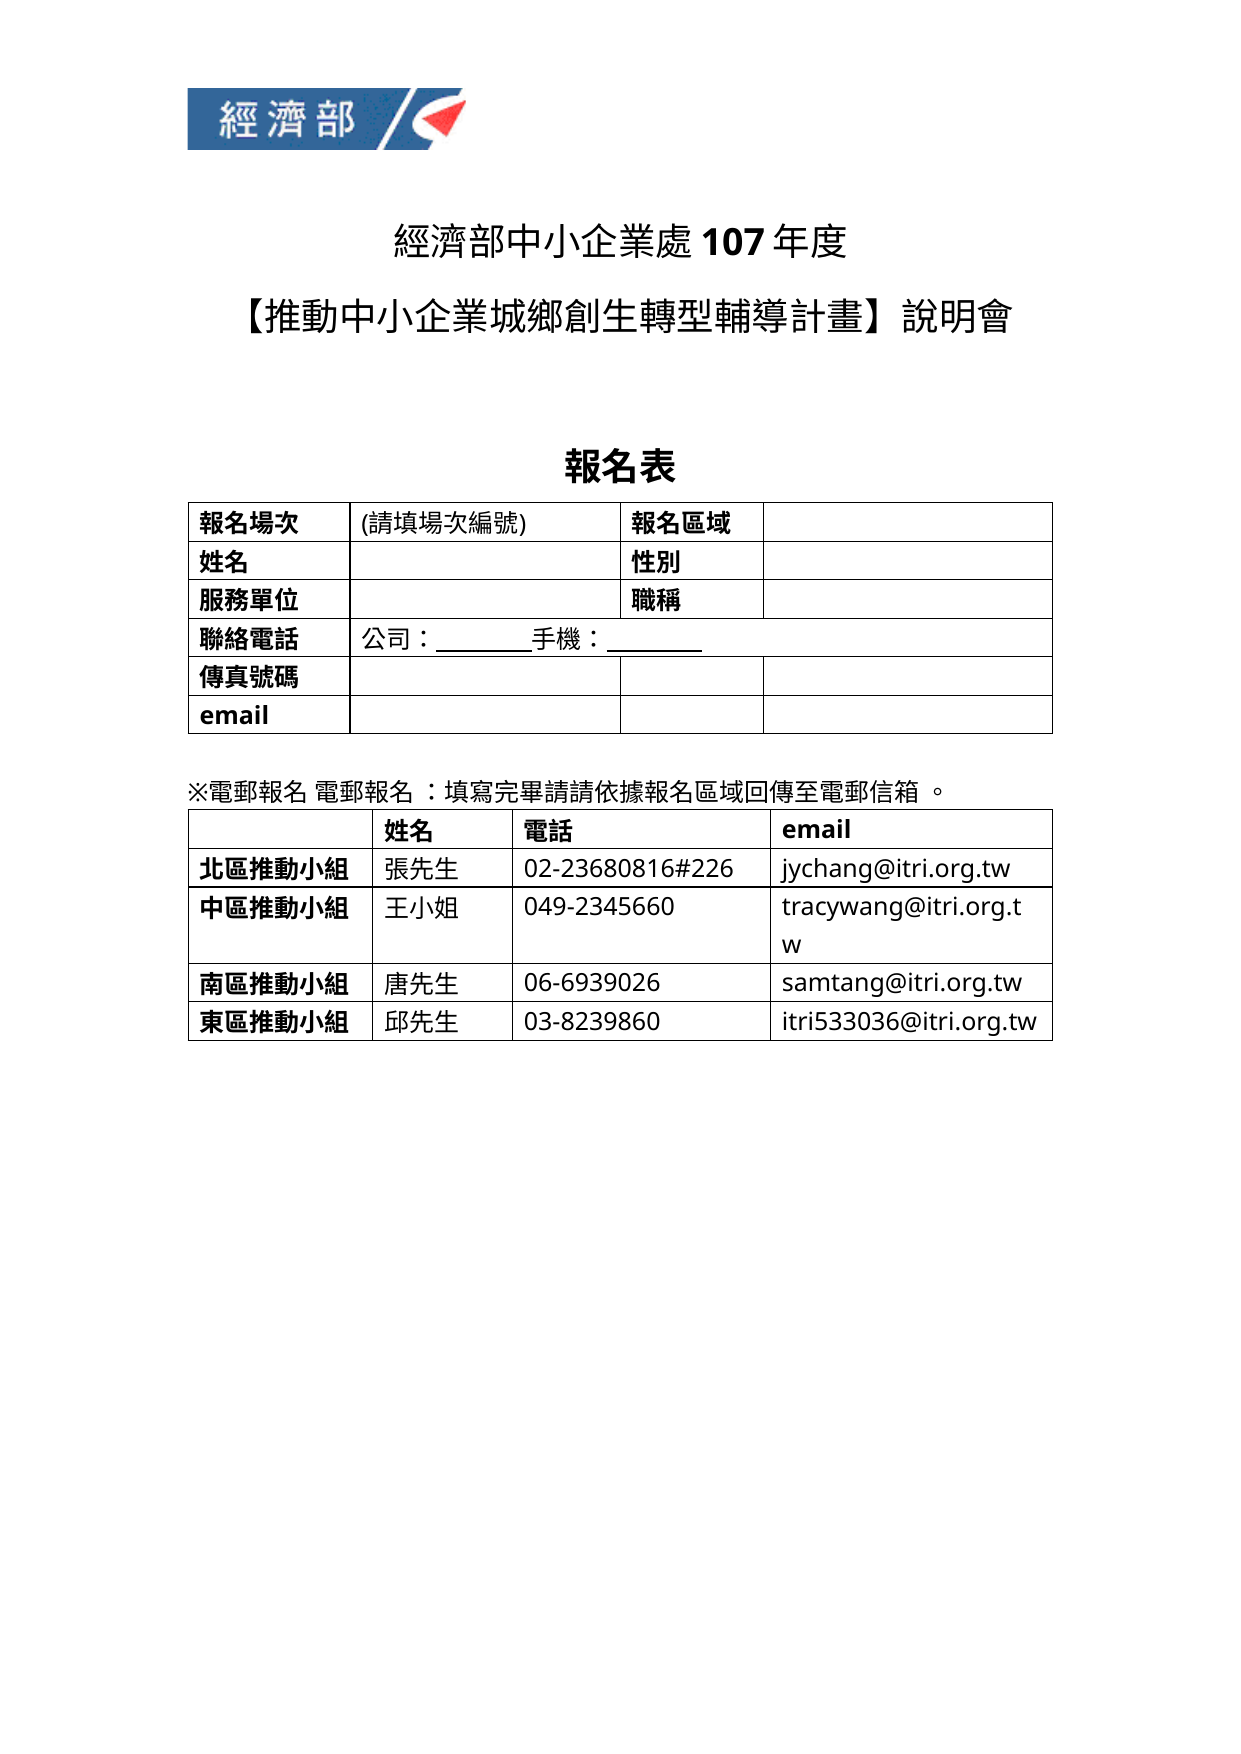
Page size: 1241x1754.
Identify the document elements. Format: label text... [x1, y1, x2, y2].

table_cell itri533036@itri.org.tw [771, 1002, 1052, 1039]
table_cell 服務單位 [189, 580, 349, 618]
table_cell 02-23680816#226 [513, 849, 770, 886]
table_cell email [189, 696, 349, 733]
table_header 報名區域 [621, 503, 763, 541]
table_cell [764, 657, 1052, 695]
table_cell 王小姐 [373, 888, 512, 962]
table_cell [351, 542, 620, 579]
table_header [189, 810, 372, 848]
table_cell [351, 696, 620, 733]
table_header 報名場次 [189, 503, 349, 541]
table_cell 性別 [621, 542, 763, 579]
table_cell 中區推動小組 [189, 888, 372, 962]
table_cell tracywang@itri.org.tw [771, 888, 1052, 962]
table_cell [621, 657, 763, 695]
table_cell 唐先生 [373, 964, 512, 1001]
table_header [764, 503, 1052, 541]
table_cell [621, 696, 763, 733]
table_cell 南區推動小組 [189, 964, 372, 1001]
table_cell 姓名 [189, 542, 349, 579]
table_cell 06-6939026 [513, 964, 770, 1001]
table_cell 03-8239860 [513, 1002, 770, 1039]
text 報名表 [187, 427, 1053, 502]
table_header email [771, 810, 1052, 848]
table_cell samtang@itri.org.tw [771, 964, 1052, 1001]
table_cell 東區推動小組 [189, 1002, 372, 1039]
table_cell 049-2345660 [513, 888, 770, 962]
table_cell 張先生 [373, 849, 512, 886]
table_cell 傳真號碼 [189, 657, 349, 695]
table_header 電話 [513, 810, 770, 848]
table_cell 邱先生 [373, 1002, 512, 1039]
text 經濟部中小企業處107年度 [187, 202, 1053, 277]
table_cell [764, 542, 1052, 579]
table_cell 北區推動小組 [189, 849, 372, 886]
table_cell 聯絡電話 [189, 619, 349, 656]
table_cell [764, 696, 1052, 733]
table_cell 職稱 [621, 580, 763, 618]
text ※電郵報名 電郵報名 ：填寫完畢請請依據報名區域回傳至電郵信箱 。 [187, 772, 1053, 809]
table_cell jychang@itri.org.tw [771, 849, 1052, 886]
picture [187, 88, 466, 150]
table_cell [764, 580, 1052, 618]
table_cell 公司： 手機： [351, 619, 1052, 656]
table_header (請填場次編號) [351, 503, 620, 541]
table_header 姓名 [373, 810, 512, 848]
table_cell [351, 657, 620, 695]
table_cell [351, 580, 620, 618]
text 【推動中小企業城鄉創生轉型輔導計畫】說明會 [187, 277, 1053, 352]
